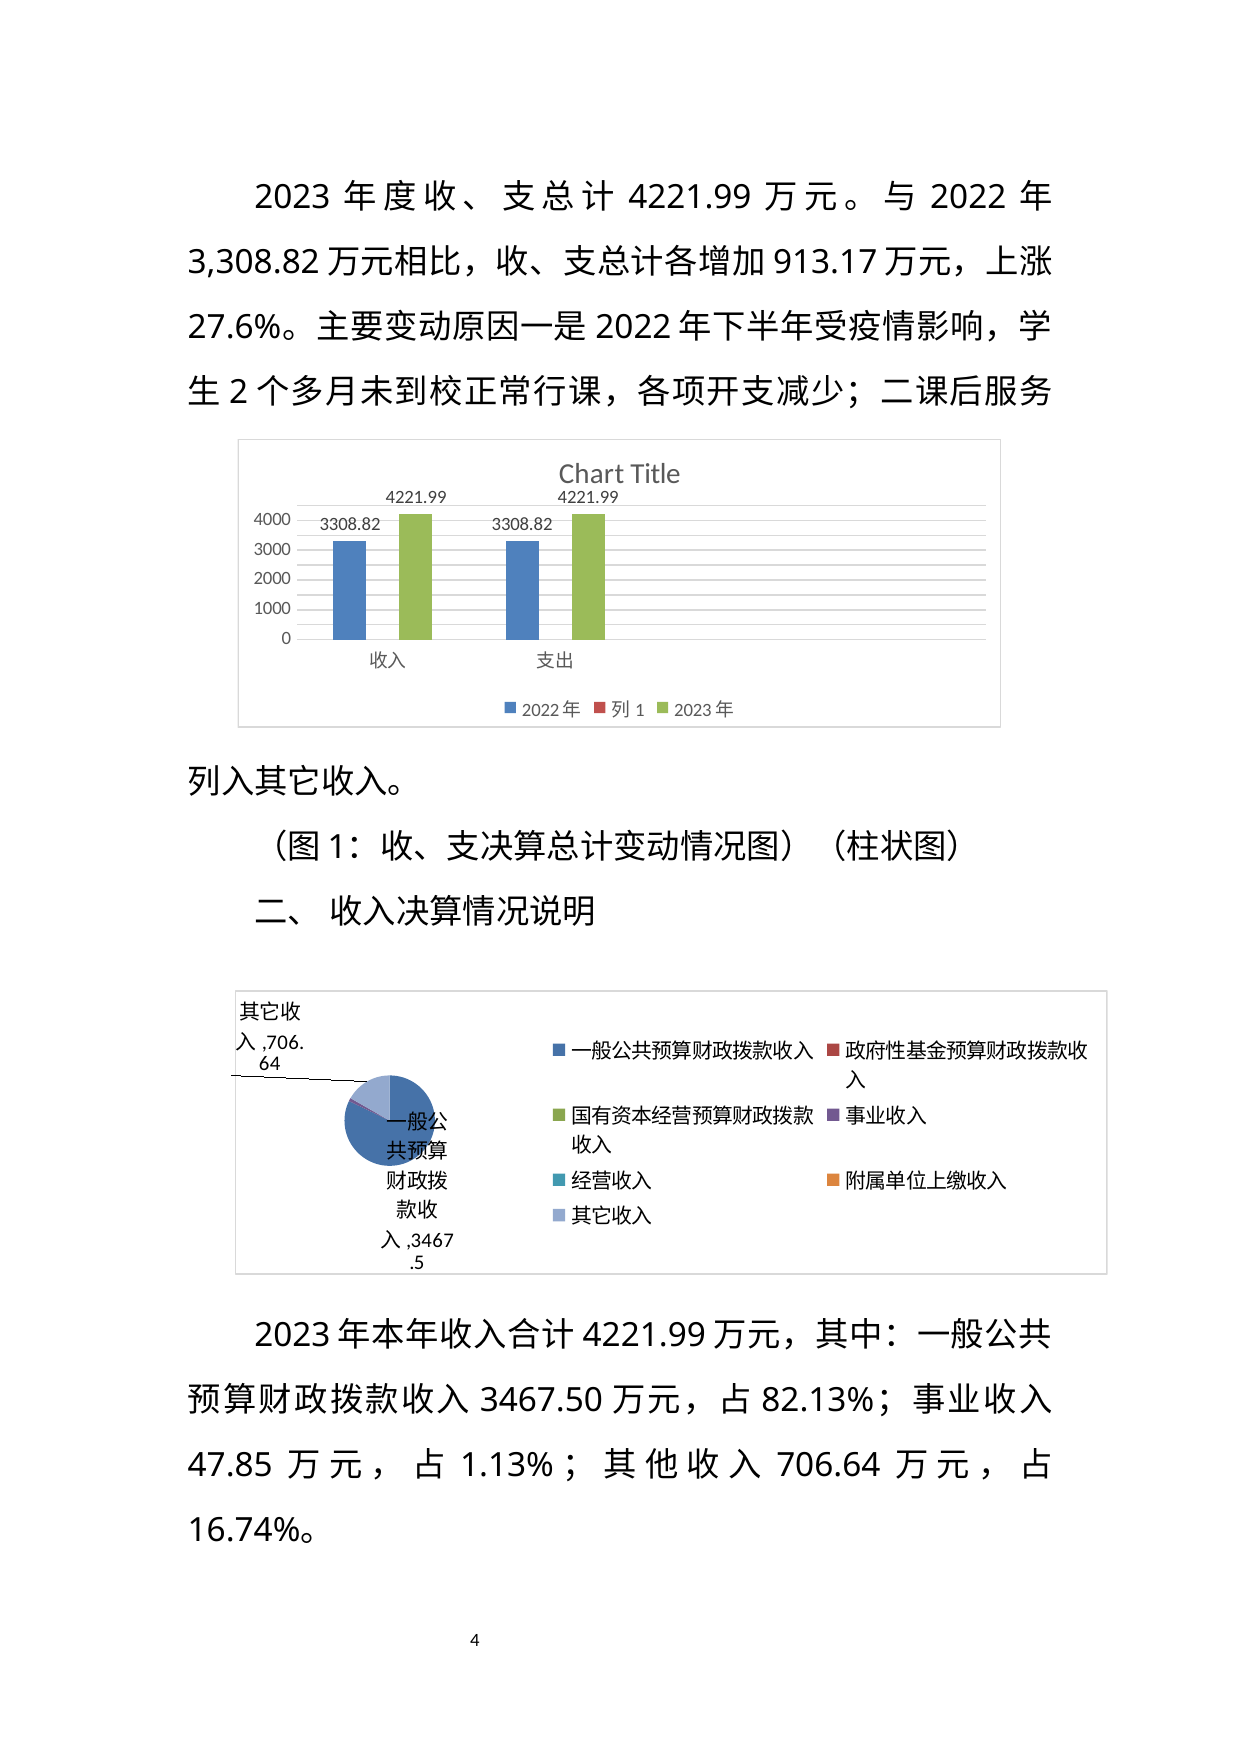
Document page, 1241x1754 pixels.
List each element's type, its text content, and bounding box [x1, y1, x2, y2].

text 2023年度收、支总计4221.99万元。与2022年3,308.82万元相比，收、支总计各增加913.17万元，上涨27.6%。主要变动原因一是2022年下半年受疫情影响，学生2个多月未到校正常行课，各项开支减少；二课后服务列入其它收入。 [187, 162, 1053, 812]
list 收入决算情况说明 [254, 877, 1053, 942]
text （图1：收、支决算总计变动情况图）（柱状图） [187, 812, 1053, 877]
text 2023年本年收入合计4221.99万元，其中：一般公共预算财政拨款收入3467.50万元，占82.13%；事业收入47.85万元，占1.13%；其他收入706.64万元，占16.74%。 [187, 942, 1053, 1559]
